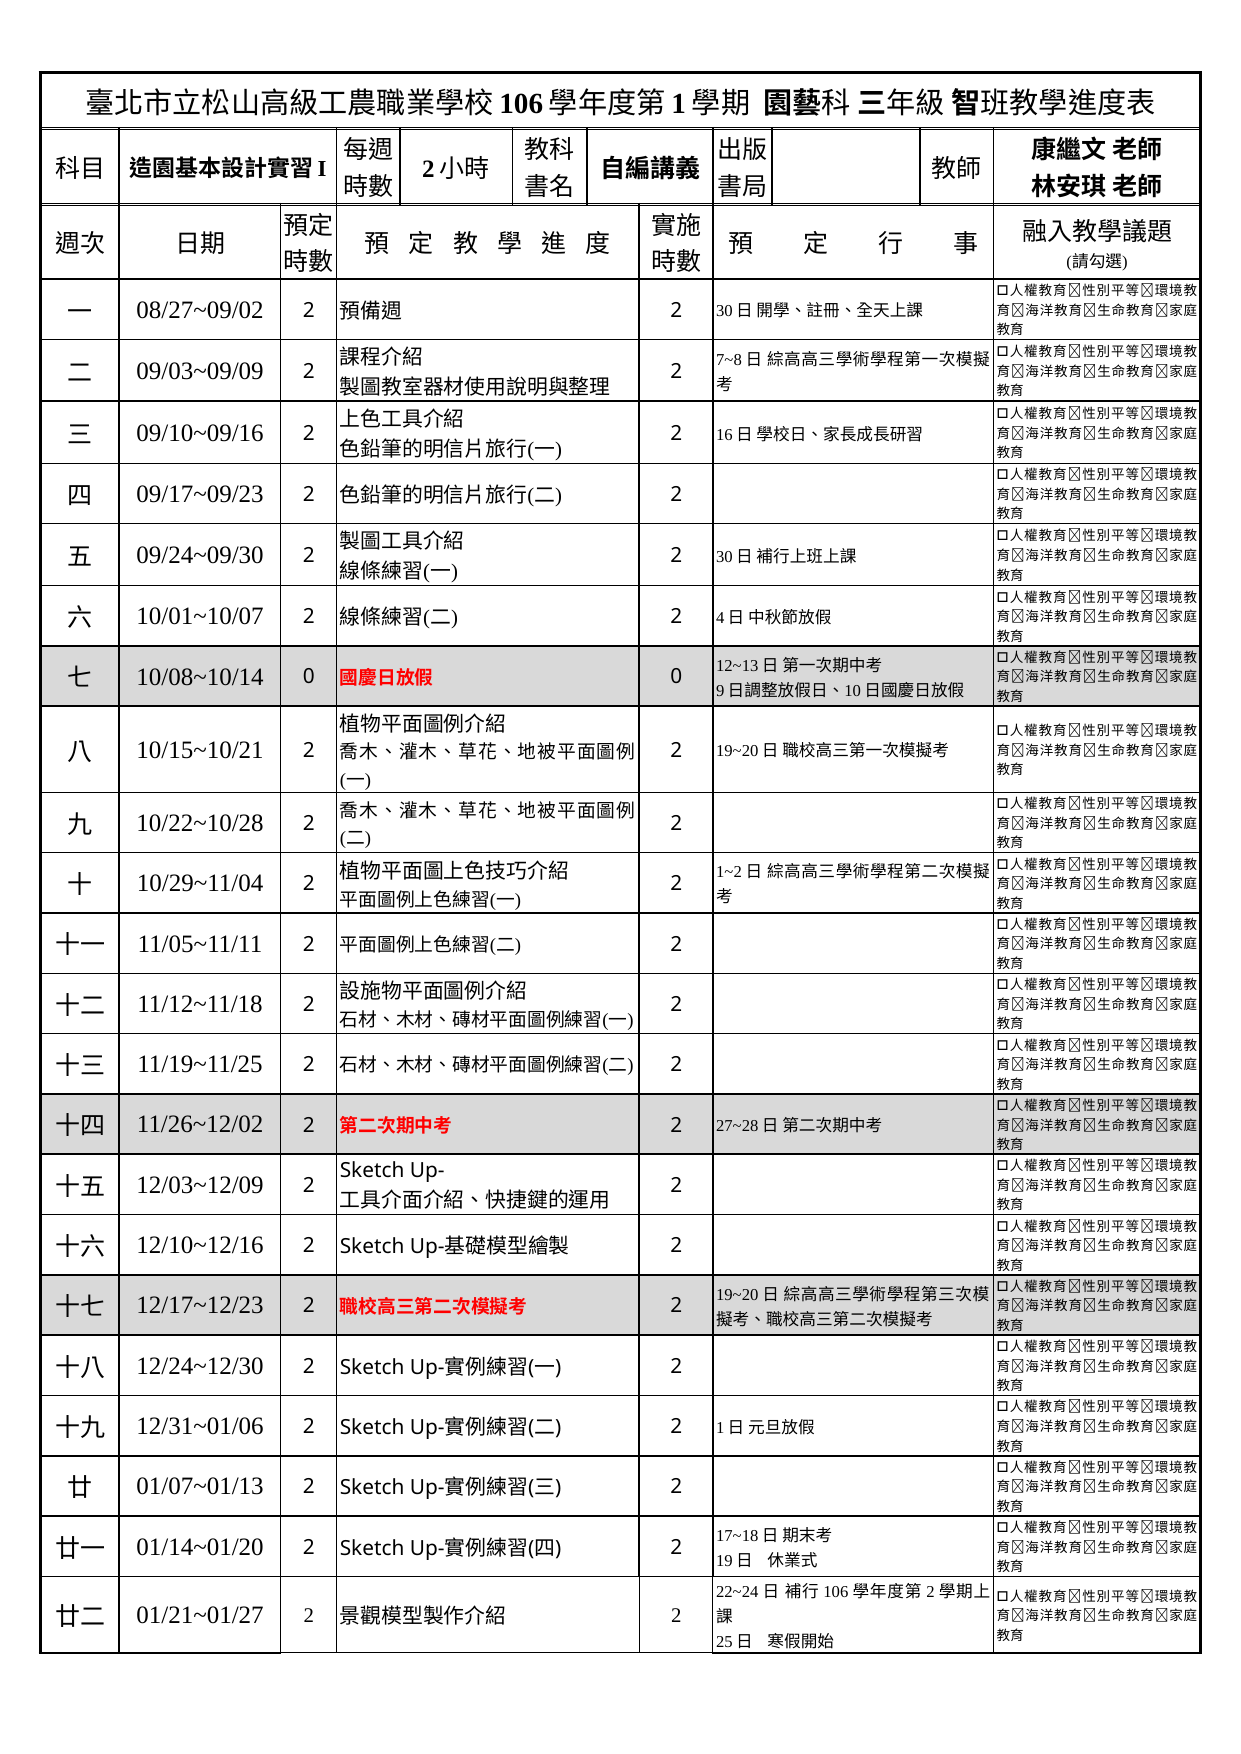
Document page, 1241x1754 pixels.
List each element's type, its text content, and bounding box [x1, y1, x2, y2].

table_cell 12~13日 第一次期中考 9日調整放假日、10日國慶日放假 [714, 647, 993, 705]
table_cell 2 [640, 1577, 712, 1652]
table_cell [714, 974, 993, 1033]
table_cell 造園基本設計實習I [120, 130, 336, 202]
table_cell 日期 [120, 206, 280, 278]
table_cell 2 [640, 280, 712, 338]
table_cell Sketch Up-實例練習(四) [337, 1517, 638, 1576]
table_cell 人權教育性別平等環境教育海洋教育生命教育家庭教育 [994, 1034, 1199, 1093]
table_cell 2 [640, 1457, 712, 1515]
table_cell 2 [640, 1095, 712, 1153]
table_cell 2 [640, 914, 712, 972]
table_cell 2 [640, 1276, 712, 1334]
table_cell 10/22~10/28 [120, 793, 280, 852]
table_cell 人權教育性別平等環境教育海洋教育生命教育家庭教育 [994, 586, 1199, 645]
table_cell 16日 學校日、家長成長研習 [714, 402, 993, 462]
table_cell 01/21~01/27 [120, 1577, 280, 1652]
table_cell 十四 [42, 1095, 118, 1153]
table_cell Sketch Up-實例練習(二) [337, 1396, 638, 1455]
table_cell 人權教育性別平等環境教育海洋教育生命教育家庭教育 [994, 1396, 1199, 1455]
table_cell 教科 書名 [513, 130, 586, 202]
table_cell 01/14~01/20 [120, 1517, 280, 1576]
table_cell 27~28日 第二次期中考 [714, 1095, 993, 1153]
table_cell 10/15~10/21 [120, 707, 280, 791]
table_cell 2 [281, 1034, 336, 1093]
table_cell 2 [640, 464, 712, 523]
table_cell 第二次期中考 [337, 1095, 638, 1153]
table_cell [714, 1336, 993, 1394]
table_cell 12/03~12/09 [120, 1155, 280, 1214]
table_cell 廿一 [42, 1517, 118, 1576]
table_cell 週次 [42, 206, 118, 278]
table_cell 10/29~11/04 [120, 853, 280, 912]
table_cell 人權教育性別平等環境教育海洋教育生命教育家庭教育 [994, 1276, 1199, 1334]
table_cell 2 [281, 586, 336, 645]
table_cell 國慶日放假 [337, 647, 638, 705]
table_cell 預備週 [337, 280, 638, 338]
table_cell 12/10~12/16 [120, 1215, 280, 1274]
table_cell 人權教育性別平等環境教育海洋教育生命教育家庭教育 [994, 1155, 1199, 1214]
table_cell 09/03~09/09 [120, 340, 280, 400]
table_cell 製圖工具介紹 線條練習(一) [337, 524, 638, 585]
table_cell 7~8日 綜高高三學術學程第一次模擬考 [714, 340, 993, 400]
table_cell 2 [640, 793, 712, 852]
table_cell 08/27~09/02 [120, 280, 280, 338]
table_cell [714, 793, 993, 852]
table_cell 人權教育性別平等環境教育海洋教育生命教育家庭教育 [994, 1336, 1199, 1394]
table_header 臺北市立松山高級工農職業學校106學年度第1學期 園藝科 三年級 智班教學進度表 [42, 74, 1199, 127]
table_cell 2 [640, 974, 712, 1033]
table_cell 廿 [42, 1457, 118, 1515]
table_cell 九 [42, 793, 118, 852]
table_cell 石材、木材、磚材平面圖例練習(二) [337, 1034, 638, 1093]
table_cell 出版 書局 [714, 130, 771, 202]
table_cell 四 [42, 464, 118, 523]
table_cell 人權教育性別平等環境教育海洋教育生命教育家庭教育 [994, 524, 1199, 585]
table_cell 2 [281, 1336, 336, 1394]
table_cell 十三 [42, 1034, 118, 1093]
table_cell 1日 元旦放假 [714, 1396, 993, 1455]
table_cell 植物平面圖例介紹 喬木、灌木、草花、地被平面圖例(一) [337, 707, 638, 791]
table_cell 一 [42, 280, 118, 338]
table_cell 10/08~10/14 [120, 647, 280, 705]
table_cell 十一 [42, 914, 118, 972]
table_cell [714, 1155, 993, 1214]
table_cell 實施 時數 [640, 206, 712, 278]
table_cell 2 [640, 1396, 712, 1455]
table_cell 12/31~01/06 [120, 1396, 280, 1455]
table_cell 2小時 [401, 130, 512, 202]
table_cell 2 [640, 340, 712, 400]
table_cell 2 [281, 1577, 336, 1652]
table_cell 2 [281, 1517, 336, 1576]
table_cell 設施物平面圖例介紹 石材、木材、磚材平面圖例練習(一) [337, 974, 638, 1033]
table_cell 五 [42, 524, 118, 585]
table_cell 11/26~12/02 [120, 1095, 280, 1153]
table_cell 十九 [42, 1396, 118, 1455]
table_cell 十七 [42, 1276, 118, 1334]
table_cell 2 [281, 280, 336, 338]
table_cell [714, 1457, 993, 1515]
table_cell 2 [281, 1276, 336, 1334]
table_cell 科目 [42, 130, 118, 202]
table_cell 預定 時數 [281, 206, 336, 278]
table_cell 2 [281, 402, 336, 462]
table_cell 2 [640, 402, 712, 462]
table_cell 2 [281, 914, 336, 972]
table_cell 19~20日 職校高三第一次模擬考 [714, 707, 993, 791]
table_cell 30日 開學、註冊、全天上課 [714, 280, 993, 338]
table_cell Sketch Up-實例練習(三) [337, 1457, 638, 1515]
table_cell 2 [640, 1336, 712, 1394]
table_cell 自編講義 [588, 130, 712, 202]
table_cell 2 [281, 1215, 336, 1274]
table_cell 2 [281, 464, 336, 523]
table_cell 平面圖例上色練習(二) [337, 914, 638, 972]
table_cell 4日 中秋節放假 [714, 586, 993, 645]
table_cell 人權教育性別平等環境教育海洋教育生命教育家庭教育 [994, 914, 1199, 972]
table_cell 人權教育性別平等環境教育海洋教育生命教育家庭教育 [994, 1577, 1199, 1652]
table_cell 人權教育性別平等環境教育海洋教育生命教育家庭教育 [994, 1095, 1199, 1153]
table_cell 2 [640, 1517, 712, 1576]
table_cell 2 [281, 1396, 336, 1455]
table_cell 12/17~12/23 [120, 1276, 280, 1334]
table_cell [714, 1034, 993, 1093]
table_cell 12/24~12/30 [120, 1336, 280, 1394]
table_cell 十八 [42, 1336, 118, 1394]
table_cell 人權教育性別平等環境教育海洋教育生命教育家庭教育 [994, 402, 1199, 462]
table_cell 上色工具介紹 色鉛筆的明信片旅行(一) [337, 402, 638, 462]
table_cell 2 [281, 793, 336, 852]
table_cell [773, 130, 919, 202]
table_cell 二 [42, 340, 118, 400]
table_cell 01/07~01/13 [120, 1457, 280, 1515]
table_cell 景觀模型製作介紹 [337, 1577, 639, 1652]
table_cell 人權教育性別平等環境教育海洋教育生命教育家庭教育 [994, 464, 1199, 523]
table_cell 2 [281, 974, 336, 1033]
table_cell [714, 464, 993, 523]
table_cell 六 [42, 586, 118, 645]
table_cell 0 [281, 647, 336, 705]
table_cell 2 [281, 340, 336, 400]
table_cell 人權教育性別平等環境教育海洋教育生命教育家庭教育 [994, 974, 1199, 1033]
table_cell 植物平面圖上色技巧介紹 平面圖例上色練習(一) [337, 853, 638, 912]
table_cell 2 [640, 1215, 712, 1274]
table_cell 每週 時數 [337, 130, 399, 202]
table_cell 八 [42, 707, 118, 791]
table_cell 30日 補行上班上課 [714, 524, 993, 585]
table_cell 2 [640, 853, 712, 912]
table_cell 人權教育性別平等環境教育海洋教育生命教育家庭教育 [994, 1215, 1199, 1274]
table_cell 線條練習(二) [337, 586, 638, 645]
table_cell 2 [640, 586, 712, 645]
table_cell 人權教育性別平等環境教育海洋教育生命教育家庭教育 [994, 647, 1199, 705]
table_cell 人權教育性別平等環境教育海洋教育生命教育家庭教育 [994, 793, 1199, 852]
table_cell 11/05~11/11 [120, 914, 280, 972]
table_cell 2 [281, 853, 336, 912]
table_cell 19~20日 綜高高三學術學程第三次模擬考、職校高三第二次模擬考 [714, 1276, 993, 1334]
table_cell 人權教育性別平等環境教育海洋教育生命教育家庭教育 [994, 1457, 1199, 1515]
table_cell 十五 [42, 1155, 118, 1214]
table_cell 預定教學進度 [337, 206, 638, 278]
table_cell [714, 914, 993, 972]
table_cell 09/17~09/23 [120, 464, 280, 523]
table_cell Sketch Up-基礎模型繪製 [337, 1215, 638, 1274]
table_cell 十六 [42, 1215, 118, 1274]
table_cell 色鉛筆的明信片旅行(二) [337, 464, 638, 523]
table_cell 人權教育性別平等環境教育海洋教育生命教育家庭教育 [994, 853, 1199, 912]
table_cell 2 [281, 707, 336, 791]
table_cell 康繼文 老師 林安琪 老師 [994, 130, 1199, 202]
table_cell 10/01~10/07 [120, 586, 280, 645]
table_cell 2 [640, 1034, 712, 1093]
table_cell 課程介紹 製圖教室器材使用說明與整理 [337, 340, 638, 400]
table_cell [714, 1215, 993, 1274]
table_cell Sketch Up- 工具介面介紹、快捷鍵的運用 [337, 1155, 638, 1214]
table_cell 十 [42, 853, 118, 912]
table_cell 十二 [42, 974, 118, 1033]
table_cell 09/24~09/30 [120, 524, 280, 585]
table_cell 人權教育性別平等環境教育海洋教育生命教育家庭教育 [994, 1517, 1199, 1576]
table_cell 17~18日 期末考 19日 休業式 [714, 1517, 993, 1576]
table_cell 三 [42, 402, 118, 462]
table_cell 人權教育性別平等環境教育海洋教育生命教育家庭教育 [994, 340, 1199, 400]
table_cell 22~24日 補行106學年度第2學期上課 25日 寒假開始 [713, 1577, 993, 1652]
table_cell 融入教學議題 (請勾選) [994, 206, 1199, 278]
table_cell 1~2日 綜高高三學術學程第二次模擬考 [714, 853, 993, 912]
table_cell 喬木、灌木、草花、地被平面圖例(二) [337, 793, 638, 852]
table_cell 教師 [921, 130, 993, 202]
table_cell 2 [640, 524, 712, 585]
table_cell 人權教育性別平等環境教育海洋教育生命教育家庭教育 [994, 707, 1199, 791]
table_cell 職校高三第二次模擬考 [337, 1276, 638, 1334]
table_cell 0 [640, 647, 712, 705]
table_cell 2 [281, 1457, 336, 1515]
table_cell 七 [42, 647, 118, 705]
table_cell 2 [640, 1155, 712, 1214]
table_cell 11/19~11/25 [120, 1034, 280, 1093]
table_cell 人權教育性別平等環境教育海洋教育生命教育家庭教育 [994, 280, 1199, 338]
table_cell Sketch Up-實例練習(一) [337, 1336, 638, 1394]
table_cell 09/10~09/16 [120, 402, 280, 462]
table_cell 2 [281, 524, 336, 585]
table_cell 預定行事 [714, 206, 993, 278]
table_cell 11/12~11/18 [120, 974, 280, 1033]
table_cell 2 [281, 1095, 336, 1153]
table_cell 2 [281, 1155, 336, 1214]
table_cell 廿二 [42, 1577, 118, 1652]
table_cell 2 [640, 707, 712, 791]
